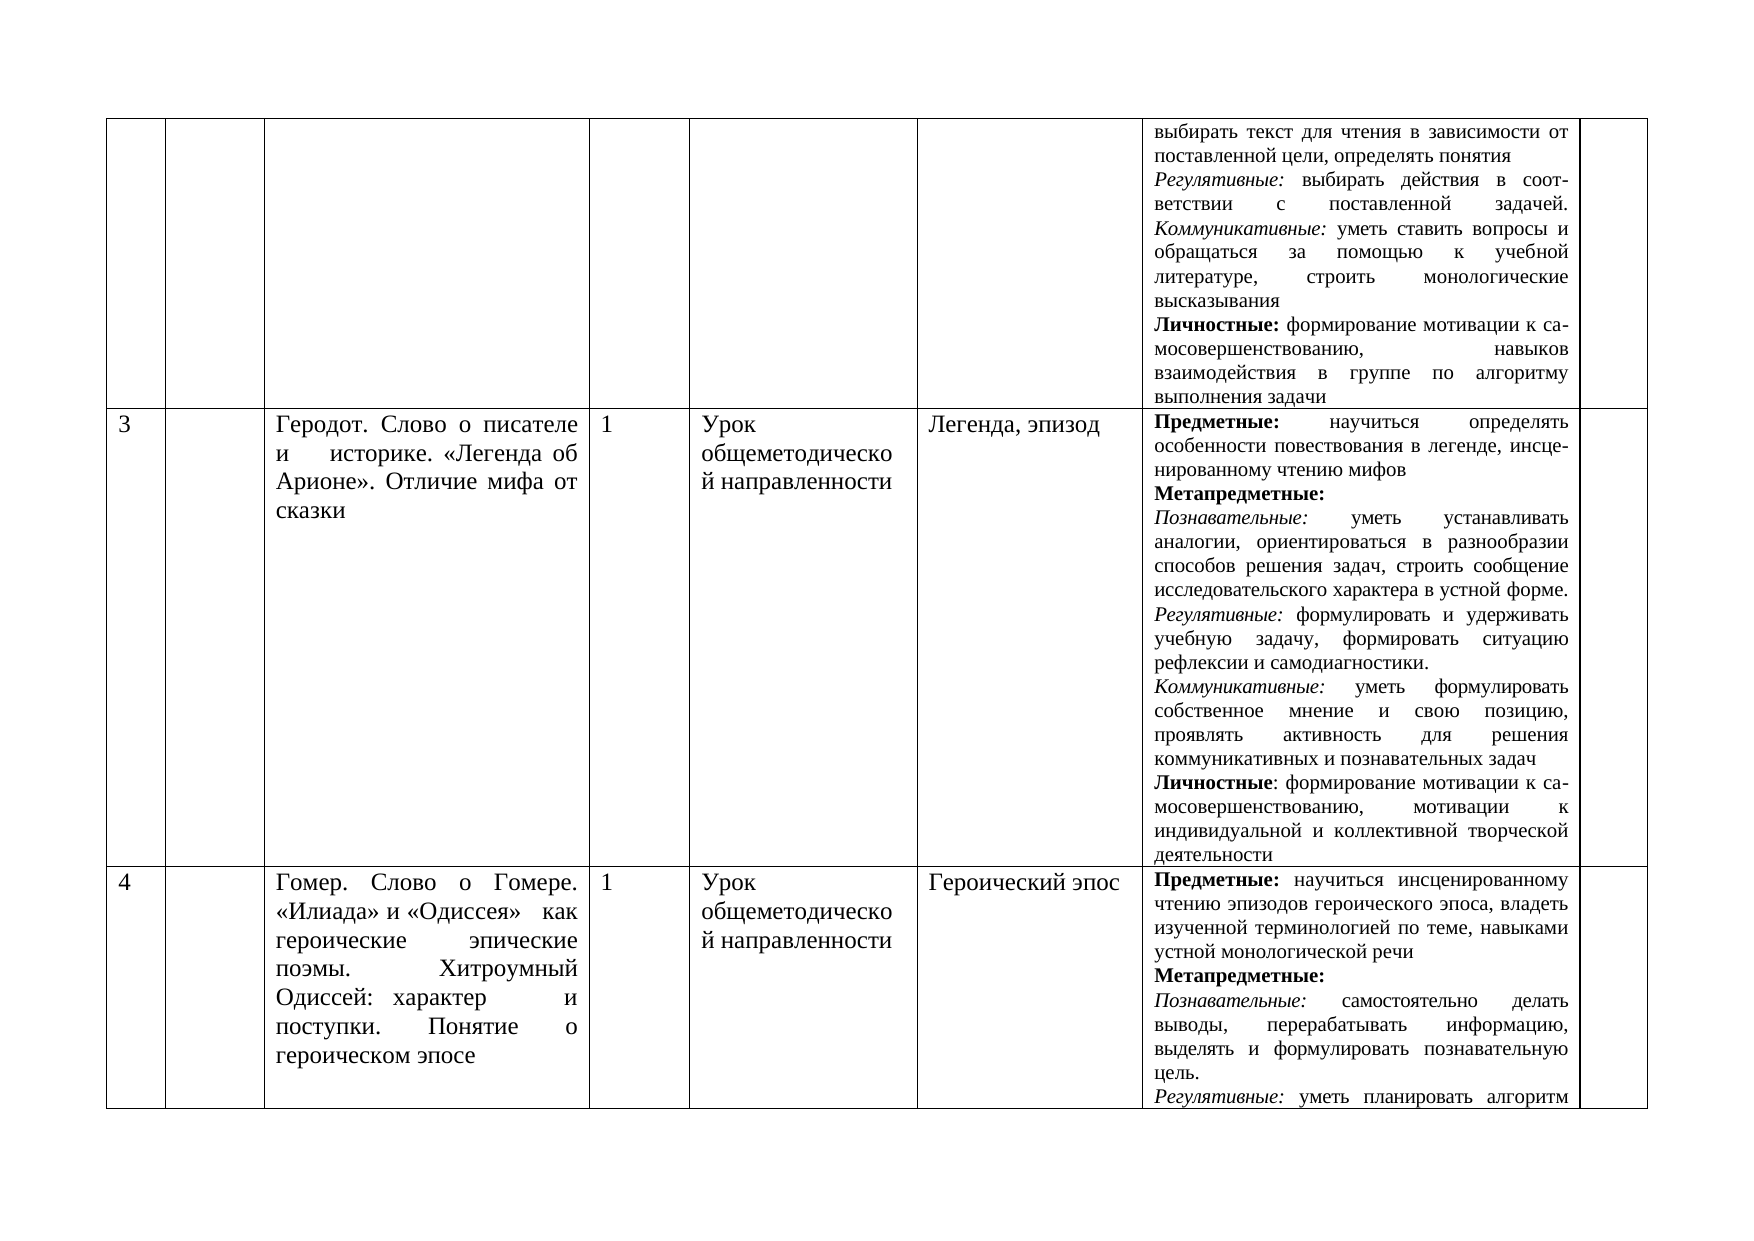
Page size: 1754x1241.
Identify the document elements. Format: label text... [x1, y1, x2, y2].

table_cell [690, 867, 917, 1108]
table_cell 2 [107, 119, 165, 408]
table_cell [690, 119, 917, 408]
table_cell [1581, 409, 1647, 866]
table_cell Предметные: научиться определять особенности повествования в легенде, инсценированному чтению мифов Метапредметные: Познавательные: уметь устанавливать аналогии, ориентироваться в разнообразии способов решения задач, строить сообщение исследовательского характера в устной форме. Регулятивные: формулировать и удерживать учебную задачу, формировать ситуацию рефлексии и самодиагностики. Коммуникативные: уметь формулировать собственное мнение и свою позицию, проявлять активность для решения коммуникативных и познавательных задач Личностные: формирование мотивации к самосовершенствованию, мотивации к индивидуальной и коллективной творческой деятельности [1143, 409, 1579, 866]
table_cell [1581, 867, 1647, 1108]
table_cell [1143, 119, 1579, 408]
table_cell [265, 867, 589, 1108]
table_cell [1581, 119, 1647, 408]
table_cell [265, 119, 589, 408]
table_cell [918, 119, 1142, 408]
table_cell [166, 409, 264, 866]
table_cell 3 [107, 409, 165, 866]
table_cell Героический эпос [918, 867, 1142, 1108]
table_cell 1 [590, 867, 689, 1108]
table_cell [166, 119, 264, 408]
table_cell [1143, 867, 1579, 1108]
table_cell Легенда, эпизод [918, 409, 1142, 866]
table_cell Урок общеметодической направленности [690, 409, 917, 866]
table_cell 1 [590, 119, 689, 408]
table_cell 4 [107, 867, 165, 1108]
table_cell [166, 867, 264, 1108]
table_cell Геродот. Слово о писателе и историке. «Легенда об Арионе». Отличие мифа от сказки [265, 409, 589, 866]
table_cell 1 [590, 409, 689, 866]
